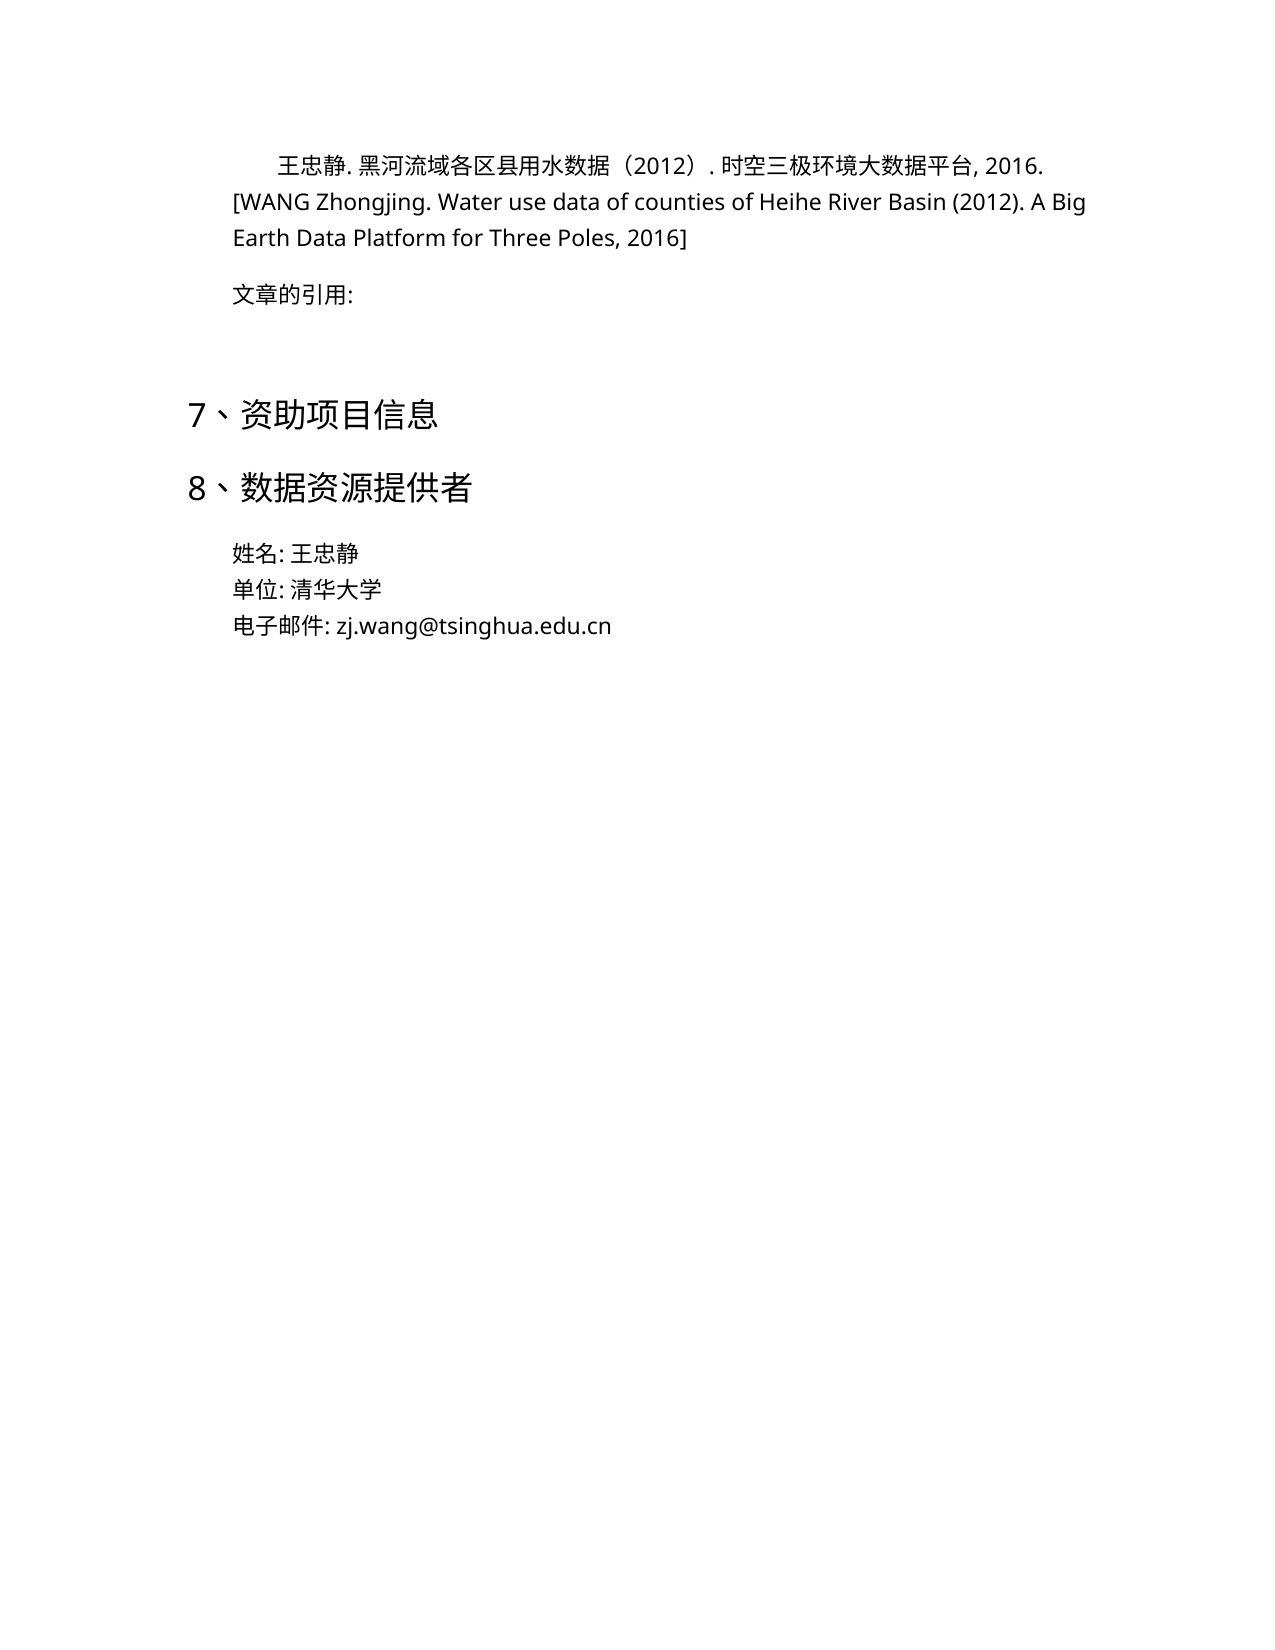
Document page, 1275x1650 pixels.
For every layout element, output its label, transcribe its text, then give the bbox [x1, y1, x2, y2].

text 文章的引用: [232, 279, 1087, 310]
text 姓名: 王忠静 单位: 清华大学 电子邮件: zj.wang@tsinghua.edu.cn [232, 538, 1087, 713]
text 王忠静. 黑河流域各区县用水数据（2012）. 时空三极环境大数据平台, 2016.[WANG Zhongjing. Water use data of counties of Heihe River Basin (2012). A Big Earth Data Platform for Three Poles, 2016] [232, 150, 1087, 253]
text 8、数据资源提供者 [187, 465, 1087, 511]
text 7、资助项目信息 [187, 392, 1087, 438]
